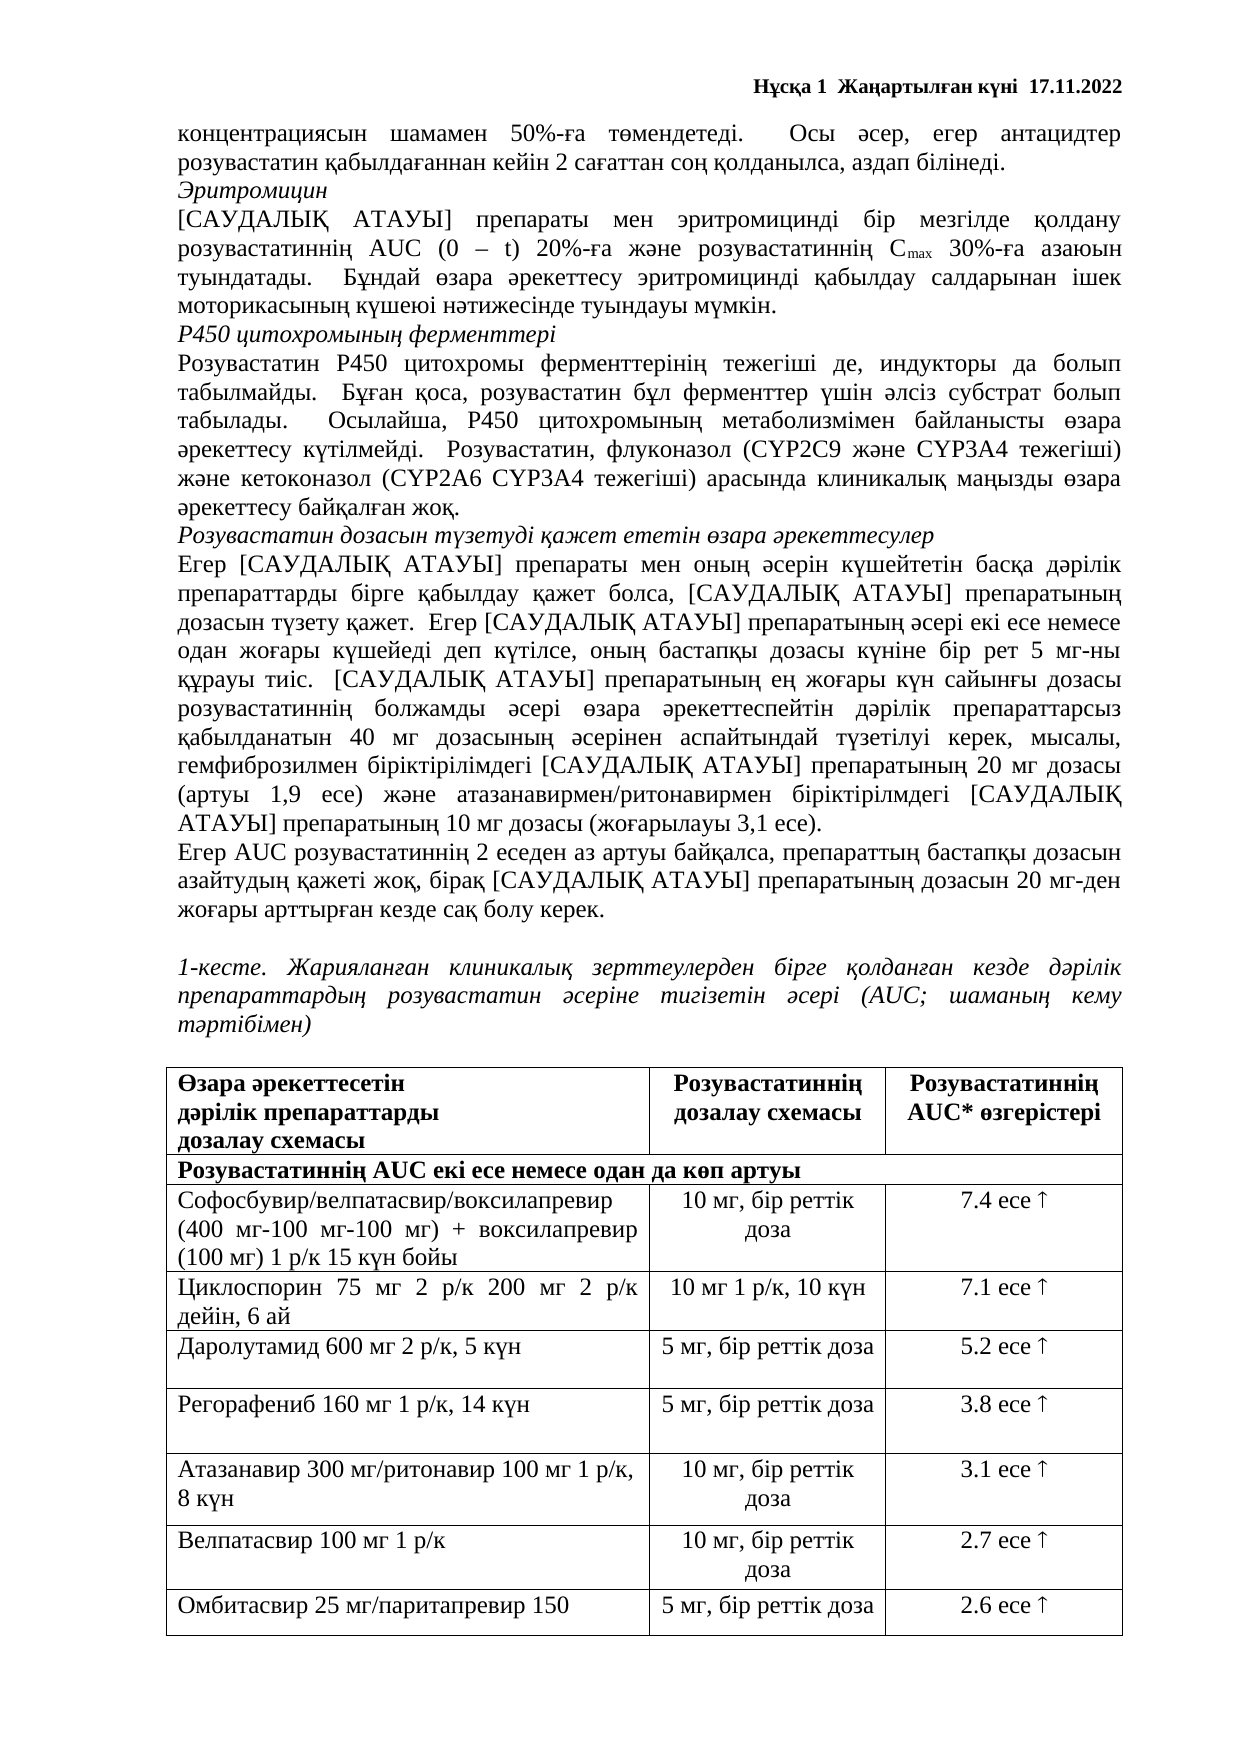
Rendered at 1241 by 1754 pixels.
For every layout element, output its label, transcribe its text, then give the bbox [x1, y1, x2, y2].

table_header Розувастатиннің дозалау схемасы [650, 1068, 885, 1154]
text Эритромицин [177, 176, 1122, 204]
table_header Өзара әрекеттесетін дәрілік препараттарды дозалау схемасы [167, 1068, 649, 1154]
table_cell 2.7 есе [886, 1526, 1122, 1589]
table_header Розувастатиннің AUC* өзгерістері [886, 1068, 1122, 1154]
table_cell 10 мг 1 р/к, 10 күн [650, 1272, 885, 1330]
text Егер AUC розувастатиннің 2 еседен аз артуы байқалса, препараттың бастапқы дозасын азайтудың қажеті жоқ, бірақ [САУДАЛЫҚ АТАУЫ] препаратының дозасын 20 мг-ден жоғары арттырған кезде сақ болу керек. [177, 837, 1122, 923]
table_cell Даролутамид 600 мг 2 р/к, 5 күн [167, 1331, 649, 1388]
text Егер [САУДАЛЫҚ АТАУЫ] препараты мен оның әсерін күшейтетін басқа дәрілік препараттарды бірге қабылдау қажет болса, [САУДАЛЫҚ АТАУЫ] препаратының дозасын түзету қажет. Егер [САУДАЛЫҚ АТАУЫ] препаратының әсері екі есе немесе одан жоғары күшейеді деп күтілсе, оның бастапқы дозасы күніне бір рет 5 мг-ны құрауы тиіс. [САУДАЛЫҚ АТАУЫ] препаратының ең жоғары күн сайынғы дозасы розувастатиннің болжамды әсері өзара әрекеттеспейтін дәрілік препараттарсыз қабылданатын 40 мг дозасының әсерінен аспайтындай түзетілуі керек, мысалы, гемфиброзилмен біріктірілімдегі [САУДАЛЫҚ АТАУЫ] препаратының 20 мг дозасы (артуы 1,9 есе) және атазанавирмен/ритонавирмен біріктірілмдегі [САУДАЛЫҚ АТАУЫ] препаратының 10 мг дозасы (жоғарылауы 3,1 есе). [177, 549, 1122, 837]
table_cell 10 мг, бір реттік доза [650, 1185, 885, 1271]
text [САУДАЛЫҚ АТАУЫ] препараты мен эритромицинді бір мезгілде қолдану розувастатиннің AUC (0 – t) 20%-ға және розувастатиннің Сmax 30%-ға азаюын туындатады. Бұндай өзара әрекеттесу эритромицинді қабылдау салдарынан ішек моторикасының күшеюі нәтижесінде туындауы мүмкін. [177, 204, 1122, 319]
table_cell 5 мг, бір реттік доза [650, 1331, 885, 1388]
table_cell 5 мг, бір реттік доза [650, 1389, 885, 1453]
table_cell 7.1 есе [886, 1272, 1122, 1330]
text 1-кесте. Жарияланған клиникалық зерттеулерден бірге қолданған кезде дәрілік препараттардың розувастатин әсеріне тигізетін әсері (AUC; шаманың кему тәртібімен) [177, 952, 1122, 1038]
table_cell Розувастатиннің AUC екі есе немесе одан да көп артуы [167, 1155, 1122, 1184]
table_cell Велпатасвир 100 мг 1 р/к [167, 1526, 649, 1589]
table_cell Софосбувир/велпатасвир/воксилапревир (400 мг-100 мг-100 мг) + воксилапревир (100 мг) 1 р/к 15 күн бойы [167, 1185, 649, 1271]
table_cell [167, 1590, 649, 1635]
text Р450 цитохромының ферменттері [177, 319, 1122, 348]
table_cell 10 мг, бір реттік доза [650, 1454, 885, 1524]
table_cell 2.6 есе [886, 1590, 1122, 1635]
table_cell 3.1 есе [886, 1454, 1122, 1524]
table_cell 10 мг, бір реттік доза [650, 1526, 885, 1589]
text Розувастатин Р450 цитохромы ферменттерінің тежегіші де, индукторы да болып табылмайды. Бұған қоса, розувастатин бұл ферменттер үшін әлсіз субстрат болып табылады. Осылайша, Р450 цитохромының метаболизмімен байланысты өзара әрекеттесу күтілмейді. Розувастатин, флуконазол (CYP2C9 және CYP3А4 тежегіші) және кетоконазол (CYP2А6 CYP3А4 тежегіші) арасында клиникалық маңызды өзара әрекеттесу байқалған жоқ. [177, 348, 1122, 521]
table_cell 5.2 есе [886, 1331, 1122, 1388]
table_cell Регорафениб 160 мг 1 р/к, 14 күн [167, 1389, 649, 1453]
table_cell Циклоспорин 75 мг 2 р/к 200 мг 2 р/к дейін, 6 ай [167, 1272, 649, 1330]
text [177, 118, 1122, 176]
table_cell 7.4 есе [886, 1185, 1122, 1271]
table_cell 3.8 есе [886, 1389, 1122, 1453]
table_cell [650, 1590, 885, 1635]
text Розувастатин дозасын түзетуді қажет ететін өзара әрекеттесулер [177, 521, 1122, 549]
table_cell Атазанавир 300 мг/ритонавир 100 мг 1 р/к, 8 күн [167, 1454, 649, 1524]
